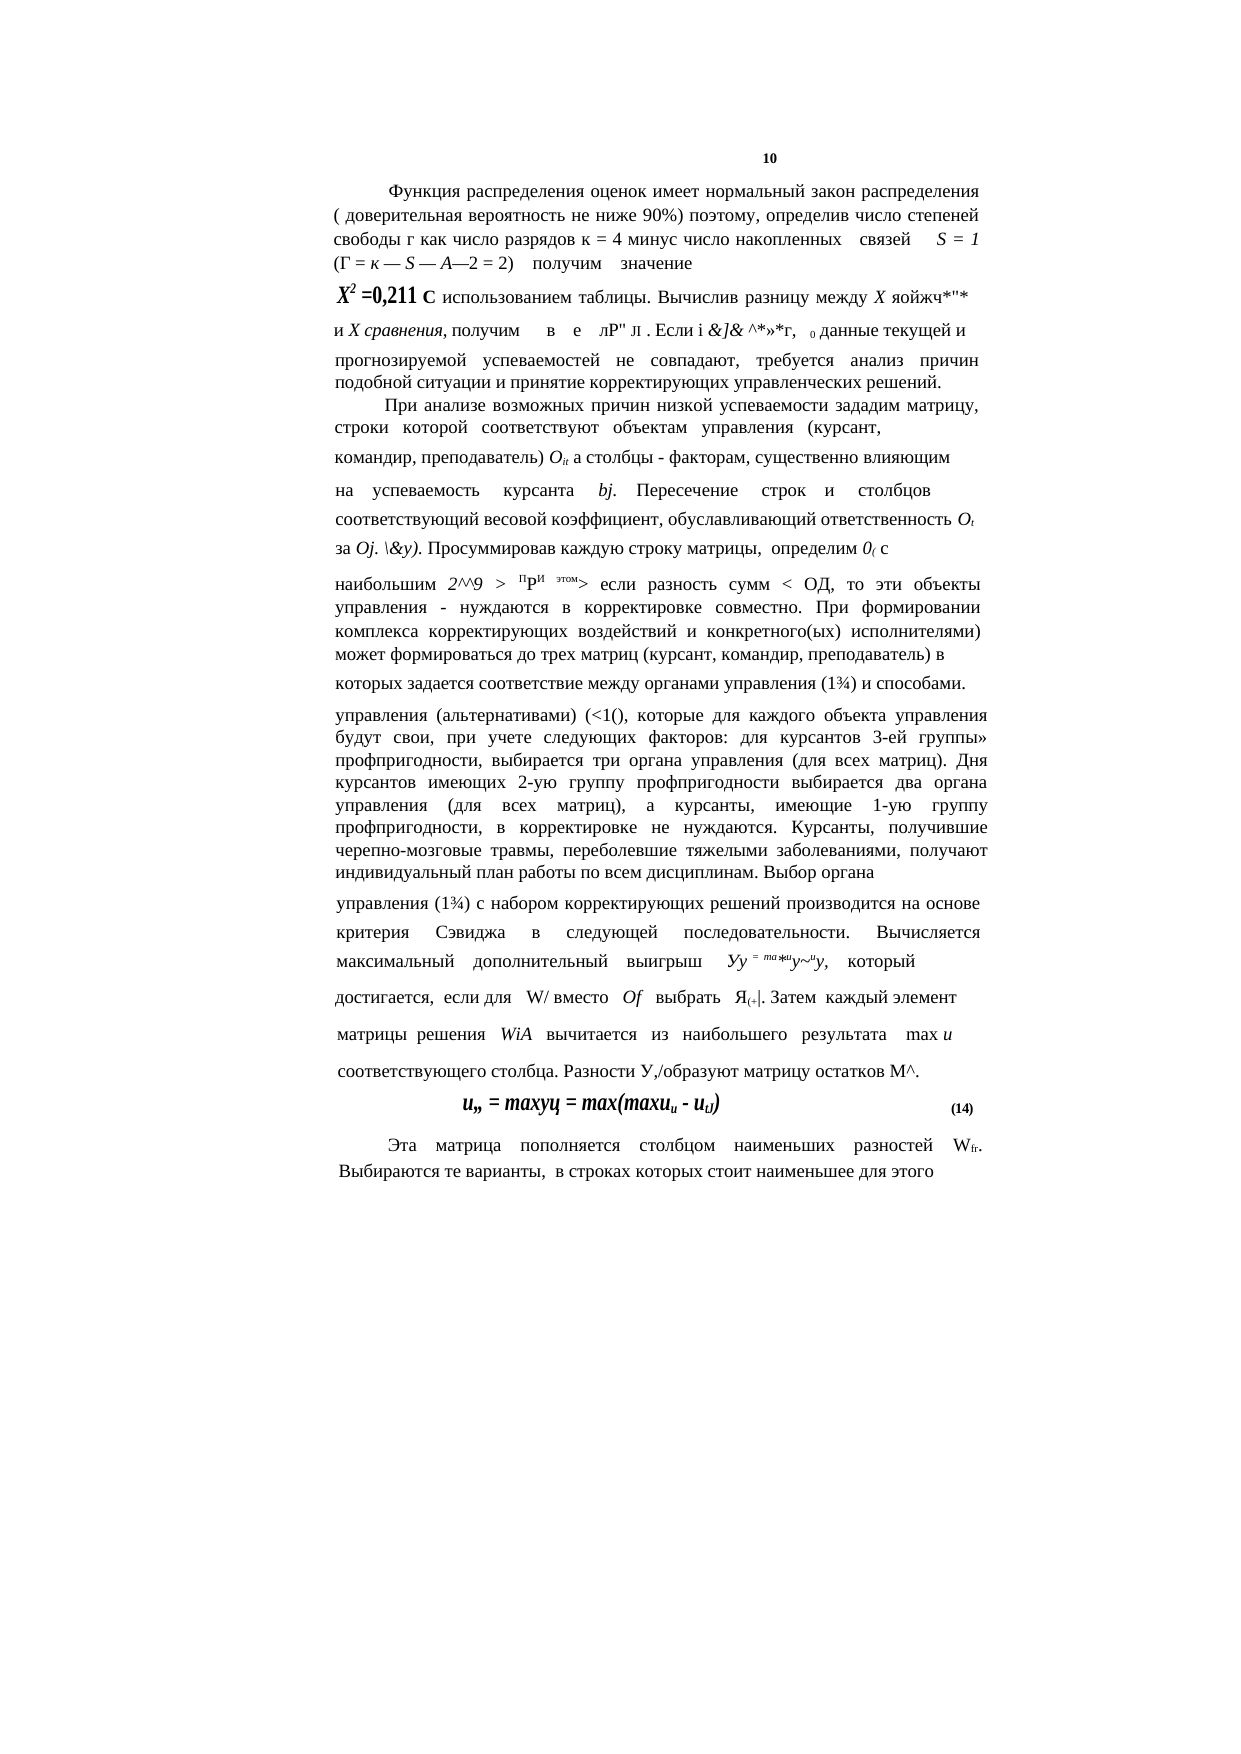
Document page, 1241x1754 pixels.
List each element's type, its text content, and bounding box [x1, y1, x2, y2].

text командир, преподаватель) Oit а столбцы - факторам, существенно влияющим [334, 446, 988, 467]
text При анализе возможных причин низкой успеваемости зададим матрицу, строки которой соответствуют объектам управления (курсант, [334, 393, 980, 438]
text прогнозируемой успеваемостей не совпадают, требуется анализ причин подобной ситуации и принятие корректирующих управленческих решений. [335, 348, 979, 393]
text управления (альтернативами) (<1(), которые для каждого объекта управления будут свои, при учете следующих факторов: для курсантов 3-ей группы» профпригодности, выбирается три органа управления (для всех матриц). Дня курсантов имеющих 2-ую группу профпригодности выбирается два органа управления (для всех матриц), а курсанты, имеющие 1-ую группу профпригодности, в корректировке не нуждаются. Курсанты, получившие черепно-мозговые травмы, переболевшие тяжелыми заболеваниями, получают индивидуальный план работы по всем дисциплинам. Выбор органа [335, 703, 988, 883]
text Эта матрица пополняется столбцом наименьших разностей Wfr. Выбираются те варианты, в строках которых стоит наименьшее для этого [338, 1130, 982, 1183]
text и X сравнения, получим в е лР" ji . Если і &]& ^*»*г, 0 данные текущей и [334, 319, 988, 340]
text управления (1¾) с набором корректирующих решений производится на основе критерия Сэвиджа в следующей последовательности. Вычисляется максимальный дополнительный выигрыш Уу = та*иу~иу, который [336, 887, 981, 973]
text достигается, если для W/ вместо Of выбрать Я(+|. Затем каждый элемент [335, 974, 988, 1011]
text 10 [554, 150, 985, 167]
text на успеваемость курсанта bj. Пересечение строк и столбцов соответствующий весовой коэффициент, обуславливающий ответственность Ot за Oj. \&у). Просуммировав каждую строку матрицы, определим 0( с [335, 473, 988, 560]
text соответствующего столбца. Разности У,/образуют матрицу остатков М^. [337, 1048, 988, 1085]
text X2 =0,211 С использованием таблицы. Вычислив разницу между X яойжч*"* [337, 280, 988, 309]
text Функция распределения оценок имеет нормальный закон распределения ( доверительная вероятность не ниже 90%) поэтому, определив число степеней свободы г как число разрядов к = 4 минус число накопленных связей S = 1 (Г = к — S — А—2 = 2) получим значение [333, 179, 980, 274]
text которых задается соответствие между органами управления (1¾) и способами. [335, 672, 988, 693]
text и„ = тахуц = тах(тахии - utJ) (14) [462, 1087, 988, 1116]
text матрицы решения WiA вычитается из наибольшего результата max и [337, 1011, 988, 1048]
text наибольшим 2^^9 > ПРИ этом> если разность сумм < ОД, то эти объекты управления - нуждаются в корректировке совместно. При формировании комплекса корректирующих воздействий и конкретного(ых) исполнителями) может формироваться до трех матриц (курсант, командир, преподаватель) в [335, 571, 981, 666]
